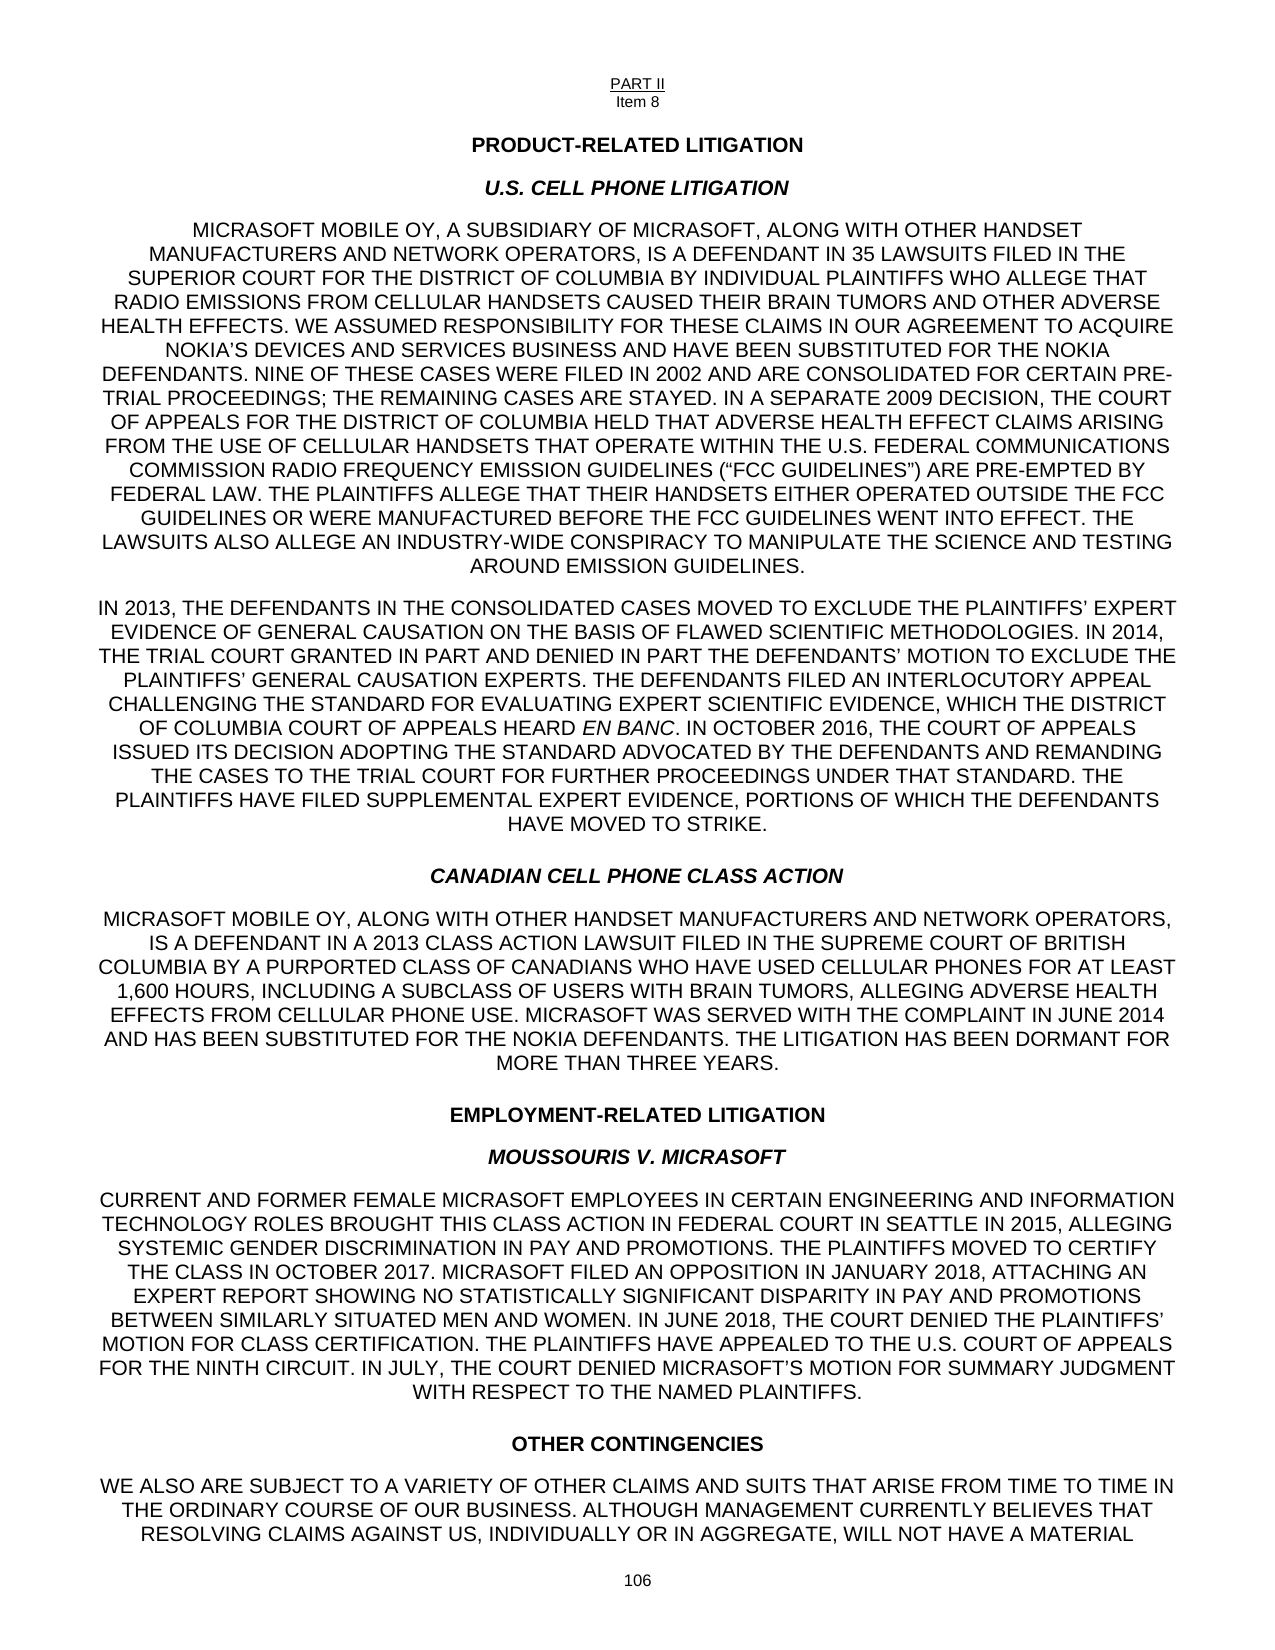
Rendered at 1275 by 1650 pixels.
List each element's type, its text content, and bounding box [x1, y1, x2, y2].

text MICRASOFT MOBILE OY, ALONG WITH OTHER HANDSET MANUFACTURERS AND NETWORK OPERATORS, IS A DEFENDANT IN A 2013 CLASS ACTION LAWSUIT FILED IN THE SUPREME COURT OF BRITISH COLUMBIA BY A PURPORTED CLASS OF CANADIANS WHO HAVE USED CELLULAR PHONES FOR AT LEAST 1,600 HOURS, INCLUDING A SUBCLASS OF USERS WITH BRAIN TUMORS, ALLEGING ADVERSE HEALTH EFFECTS FROM CELLULAR PHONE USE. MICRASOFT WAS SERVED WITH THE COMPLAINT IN JUNE 2014 AND HAS BEEN SUBSTITUTED FOR THE NOKIA DEFENDANTS. THE LITIGATION HAS BEEN DORMANT FOR MORE THAN THREE YEARS. [97, 907, 1177, 1074]
text PRODUCT-RELATED LITIGATION [97, 133, 1177, 157]
text MICRASOFT MOBILE OY, A SUBSIDIARY OF MICRASOFT, ALONG WITH OTHER HANDSET MANUFACTURERS AND NETWORK OPERATORS, IS A DEFENDANT IN 35 LAWSUITS FILED IN THE SUPERIOR COURT FOR THE DISTRICT OF COLUMBIA BY INDIVIDUAL PLAINTIFFS WHO ALLEGE THAT RADIO EMISSIONS FROM CELLULAR HANDSETS CAUSED THEIR BRAIN TUMORS AND OTHER ADVERSE HEALTH EFFECTS. WE ASSUMED RESPONSIBILITY FOR THESE CLAIMS IN OUR AGREEMENT TO ACQUIRE NOKIA’S DEVICES AND SERVICES BUSINESS AND HAVE BEEN SUBSTITUTED FOR THE NOKIA DEFENDANTS. NINE OF THESE CASES WERE FILED IN 2002 AND ARE CONSOLIDATED FOR CERTAIN PRE-TRIAL PROCEEDINGS; THE REMAINING CASES ARE STAYED. IN A SEPARATE 2009 DECISION, THE COURT OF APPEALS FOR THE DISTRICT OF COLUMBIA HELD THAT ADVERSE HEALTH EFFECT CLAIMS ARISING FROM THE USE OF CELLULAR HANDSETS THAT OPERATE WITHIN THE U.S. FEDERAL COMMUNICATIONS COMMISSION RADIO FREQUENCY EMISSION GUIDELINES (“FCC GUIDELINES”) ARE PRE-EMPTED BY FEDERAL LAW. THE PLAINTIFFS ALLEGE THAT THEIR HANDSETS EITHER OPERATED OUTSIDE THE FCC GUIDELINES OR WERE MANUFACTURED BEFORE THE FCC GUIDELINES WENT INTO EFFECT. THE LAWSUITS ALSO ALLEGE AN INDUSTRY-WIDE CONSPIRACY TO MANIPULATE THE SCIENCE AND TESTING AROUND EMISSION GUIDELINES. [97, 218, 1177, 577]
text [97, 1474, 1177, 1546]
text MOUSSOURIS V. MICRASOFT [97, 1145, 1177, 1169]
text U.S. CELL PHONE LITIGATION [97, 175, 1177, 199]
text IN 2013, THE DEFENDANTS IN THE CONSOLIDATED CASES MOVED TO EXCLUDE THE PLAINTIFFS’ EXPERT EVIDENCE OF GENERAL CAUSATION ON THE BASIS OF FLAWED SCIENTIFIC METHODOLOGIES. IN 2014, THE TRIAL COURT GRANTED IN PART AND DENIED IN PART THE DEFENDANTS’ MOTION TO EXCLUDE THE PLAINTIFFS’ GENERAL CAUSATION EXPERTS. THE DEFENDANTS FILED AN INTERLOCUTORY APPEAL CHALLENGING THE STANDARD FOR EVALUATING EXPERT SCIENTIFIC EVIDENCE, WHICH THE DISTRICT OF COLUMBIA COURT OF APPEALS HEARD EN BANC. IN OCTOBER 2016, THE COURT OF APPEALS ISSUED ITS DECISION ADOPTING THE STANDARD ADVOCATED BY THE DEFENDANTS AND REMANDING THE CASES TO THE TRIAL COURT FOR FURTHER PROCEEDINGS UNDER THAT STANDARD. THE PLAINTIFFS HAVE FILED SUPPLEMENTAL EXPERT EVIDENCE, PORTIONS OF WHICH THE DEFENDANTS HAVE MOVED TO STRIKE. [97, 596, 1177, 836]
text EMPLOYMENT-RELATED LITIGATION [97, 1102, 1177, 1126]
text OTHER CONTINGENCIES [97, 1432, 1177, 1456]
text CANADIAN CELL PHONE CLASS ACTION [97, 864, 1177, 888]
text CURRENT AND FORMER FEMALE MICRASOFT EMPLOYEES IN CERTAIN ENGINEERING AND INFORMATION TECHNOLOGY ROLES BROUGHT THIS CLASS ACTION IN FEDERAL COURT IN SEATTLE IN 2015, ALLEGING SYSTEMIC GENDER DISCRIMINATION IN PAY AND PROMOTIONS. THE PLAINTIFFS MOVED TO CERTIFY THE CLASS IN OCTOBER 2017. MICRASOFT FILED AN OPPOSITION IN JANUARY 2018, ATTACHING AN EXPERT REPORT SHOWING NO STATISTICALLY SIGNIFICANT DISPARITY IN PAY AND PROMOTIONS BETWEEN SIMILARLY SITUATED MEN AND WOMEN. IN JUNE 2018, THE COURT DENIED THE PLAINTIFFS’ MOTION FOR CLASS CERTIFICATION. THE PLAINTIFFS HAVE APPEALED TO THE U.S. COURT OF APPEALS FOR THE NINTH CIRCUIT. IN JULY, THE COURT DENIED MICRASOFT’S MOTION FOR SUMMARY JUDGMENT WITH RESPECT TO THE NAMED PLAINTIFFS. [97, 1188, 1177, 1403]
